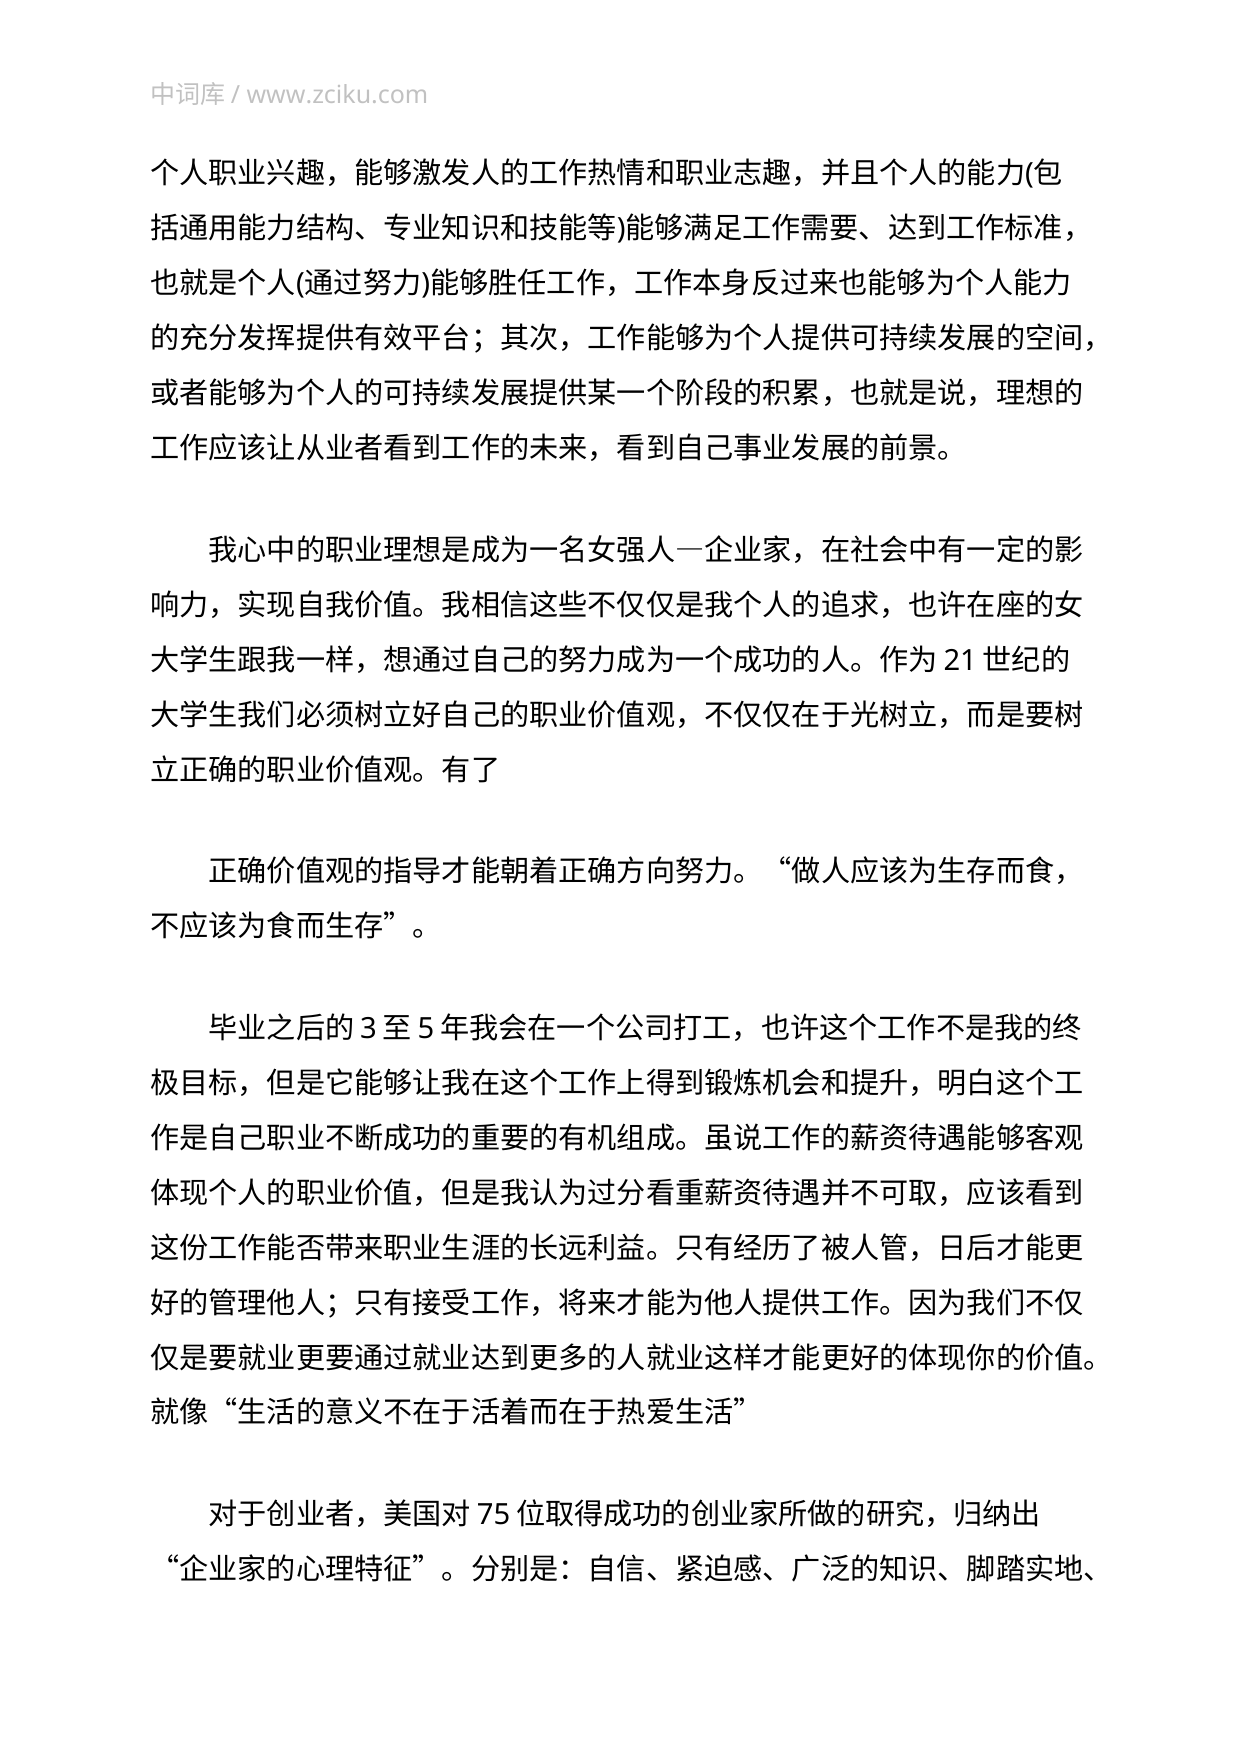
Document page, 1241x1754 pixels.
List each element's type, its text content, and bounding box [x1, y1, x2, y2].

text 正确价值观的指导才能朝着正确方向努力。“做人应该为生存而食，不应该为食而生存”。 [150, 848, 1090, 945]
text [150, 150, 1090, 467]
text 毕业之后的3至5年我会在一个公司打工，也许这个工作不是我的终极目标，但是它能够让我在这个工作上得到锻炼机会和提升，明白这个工作是自己职业不断成功的重要的有机组成。虽说工作的薪资待遇能够客观体现个人的职业价值，但是我认为过分看重薪资待遇并不可取，应该看到这份工作能否带来职业生涯的长远利益。只有经历了被人管，日后才能更好的管理他人；只有接受工作，将来才能为他人提供工作。因为我们不仅仅是要就业更要通过就业达到更多的人就业这样才能更好的体现你的价值。就像“生活的意义不在于活着而在于热爱生活” [150, 1005, 1090, 1431]
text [150, 1491, 1090, 1588]
text 我心中的职业理想是成为一名女强人—企业家，在社会中有一定的影响力，实现自我价值。我相信这些不仅仅是我个人的追求，也许在座的女大学生跟我一样，想通过自己的努力成为一个成功的人。作为21世纪的大学生我们必须树立好自己的职业价值观，不仅仅在于光树立，而是要树立正确的职业价值观。有了 [150, 527, 1090, 788]
